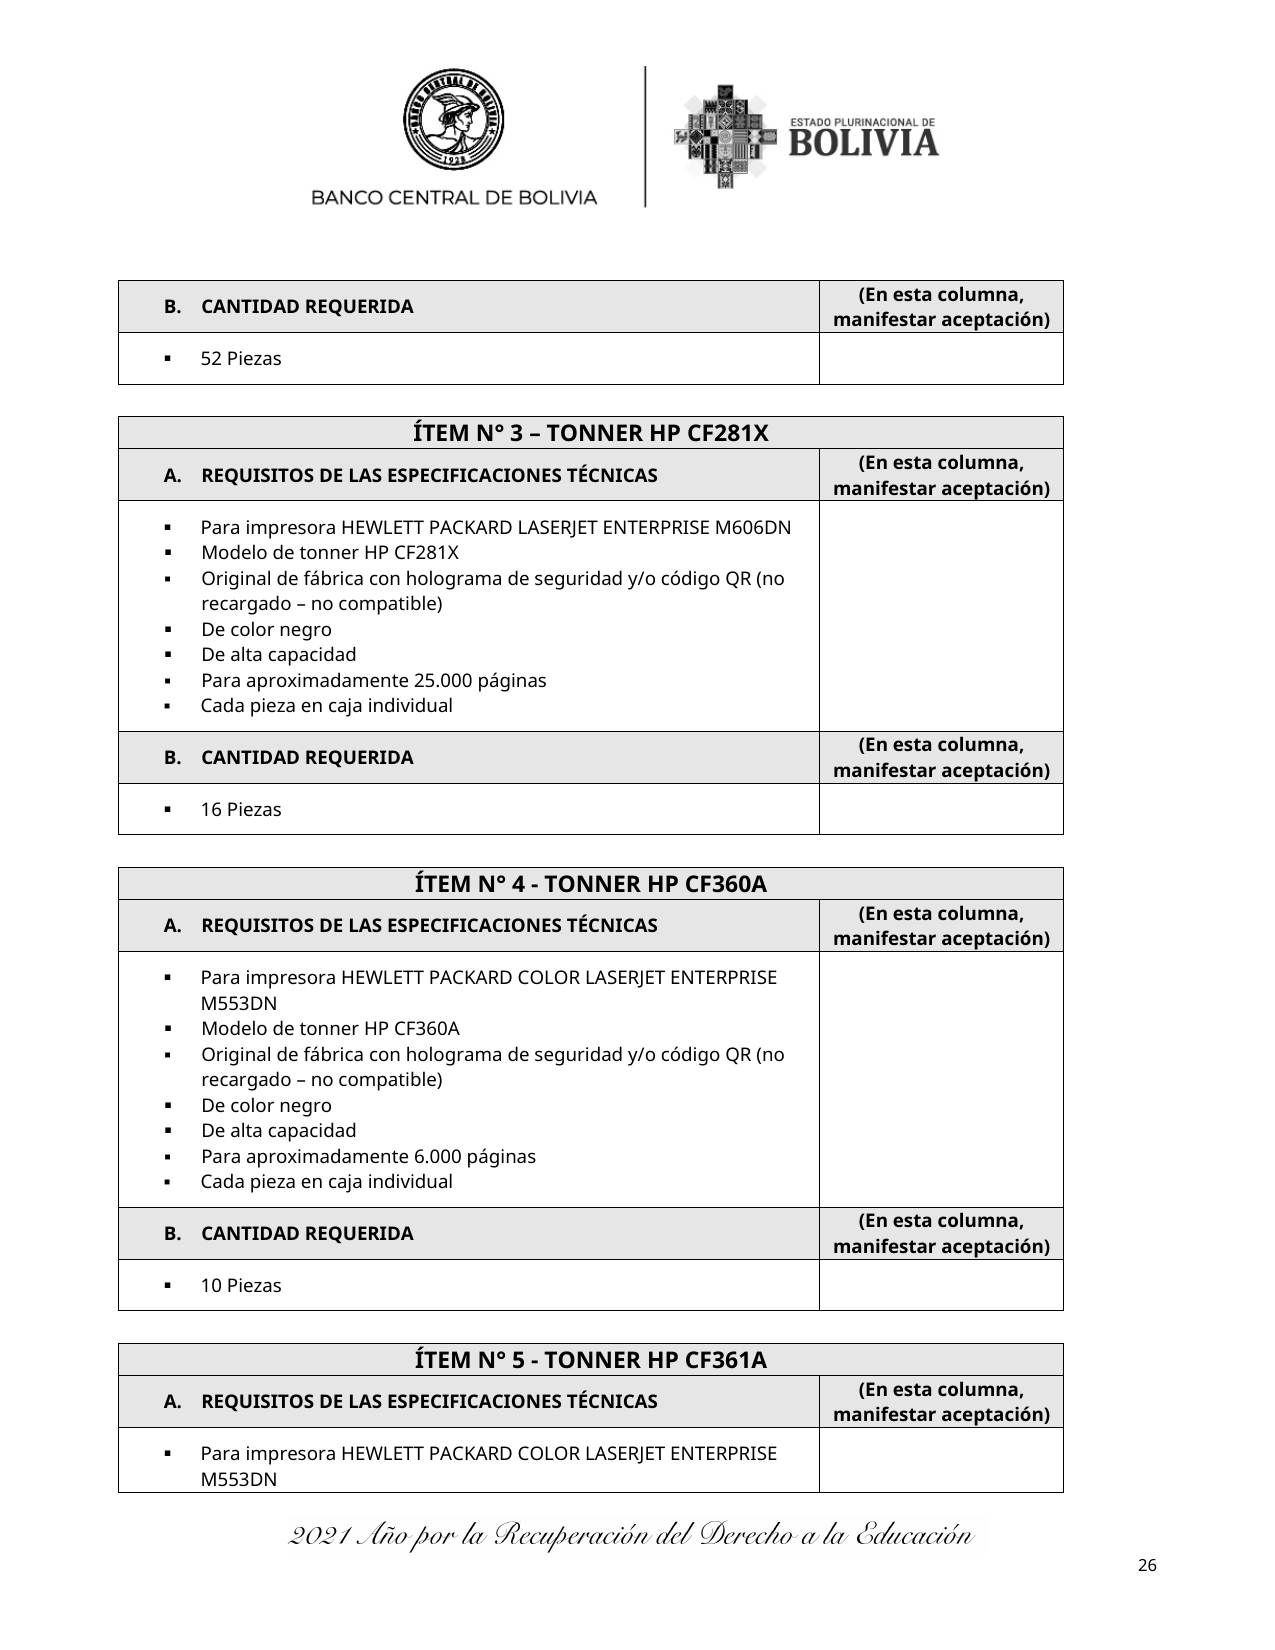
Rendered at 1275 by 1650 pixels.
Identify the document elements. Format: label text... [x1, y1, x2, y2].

table_cell [820, 501, 1063, 731]
table_cell REQUISITOS DE LAS ESPECIFICACIONES TÉCNICAS [119, 900, 819, 951]
table_cell REQUISITOS DE LAS ESPECIFICACIONES TÉCNICAS [119, 1376, 819, 1427]
table_cell 16 Piezas [119, 784, 819, 834]
table_cell (En esta columna, manifestar aceptación) [820, 449, 1063, 500]
table_cell Para impresora HEWLETT PACKARD LASERJET ENTERPRISE M606DN Modelo de tonner HP CF281X Original de fábrica con holograma de seguridad y/o código QR (no recargado – no compatible) De color negro De alta capacidad Para aproximadamente 25.000 páginas Cada pieza en caja individual [119, 501, 819, 731]
table_cell REQUISITOS DE LAS ESPECIFICACIONES TÉCNICAS [119, 449, 819, 500]
table_header ÍTEM N° 3 – TONNER HP CF281X [119, 417, 1063, 448]
table_cell (En esta columna, manifestar aceptación) [820, 732, 1063, 783]
table_cell Para impresora HEWLETT PACKARD COLOR LASERJET ENTERPRISE M553DN Modelo de tonner HP CF360A Original de fábrica con holograma de seguridad y/o código QR (no recargado – no compatible) De color negro De alta capacidad Para aproximadamente 6.000 páginas Cada pieza en caja individual [119, 952, 819, 1207]
table_cell [820, 784, 1063, 834]
table_cell 10 Piezas [119, 1260, 819, 1310]
table_header ÍTEM N° 4 - TONNER HP CF360A [119, 868, 1063, 899]
table_cell [820, 1428, 1063, 1492]
picture [0, 0, 1271, 279]
table_cell CANTIDAD REQUERIDA [119, 1208, 819, 1259]
table_header ÍTEM N° 5 - TONNER HP CF361A [119, 1344, 1063, 1375]
table_cell [820, 1260, 1063, 1310]
table_cell [820, 333, 1063, 384]
table_cell (En esta columna, manifestar aceptación) [820, 1208, 1063, 1259]
table_cell (En esta columna, manifestar aceptación) [820, 281, 1063, 332]
picture [287, 1516, 988, 1554]
table_cell CANTIDAD REQUERIDA [119, 281, 819, 332]
table_cell (En esta columna, manifestar aceptación) [820, 1376, 1063, 1427]
table_cell [820, 952, 1063, 1207]
table_cell 52 Piezas [119, 333, 819, 384]
table_cell CANTIDAD REQUERIDA [119, 732, 819, 783]
table_cell (En esta columna, manifestar aceptación) [820, 900, 1063, 951]
